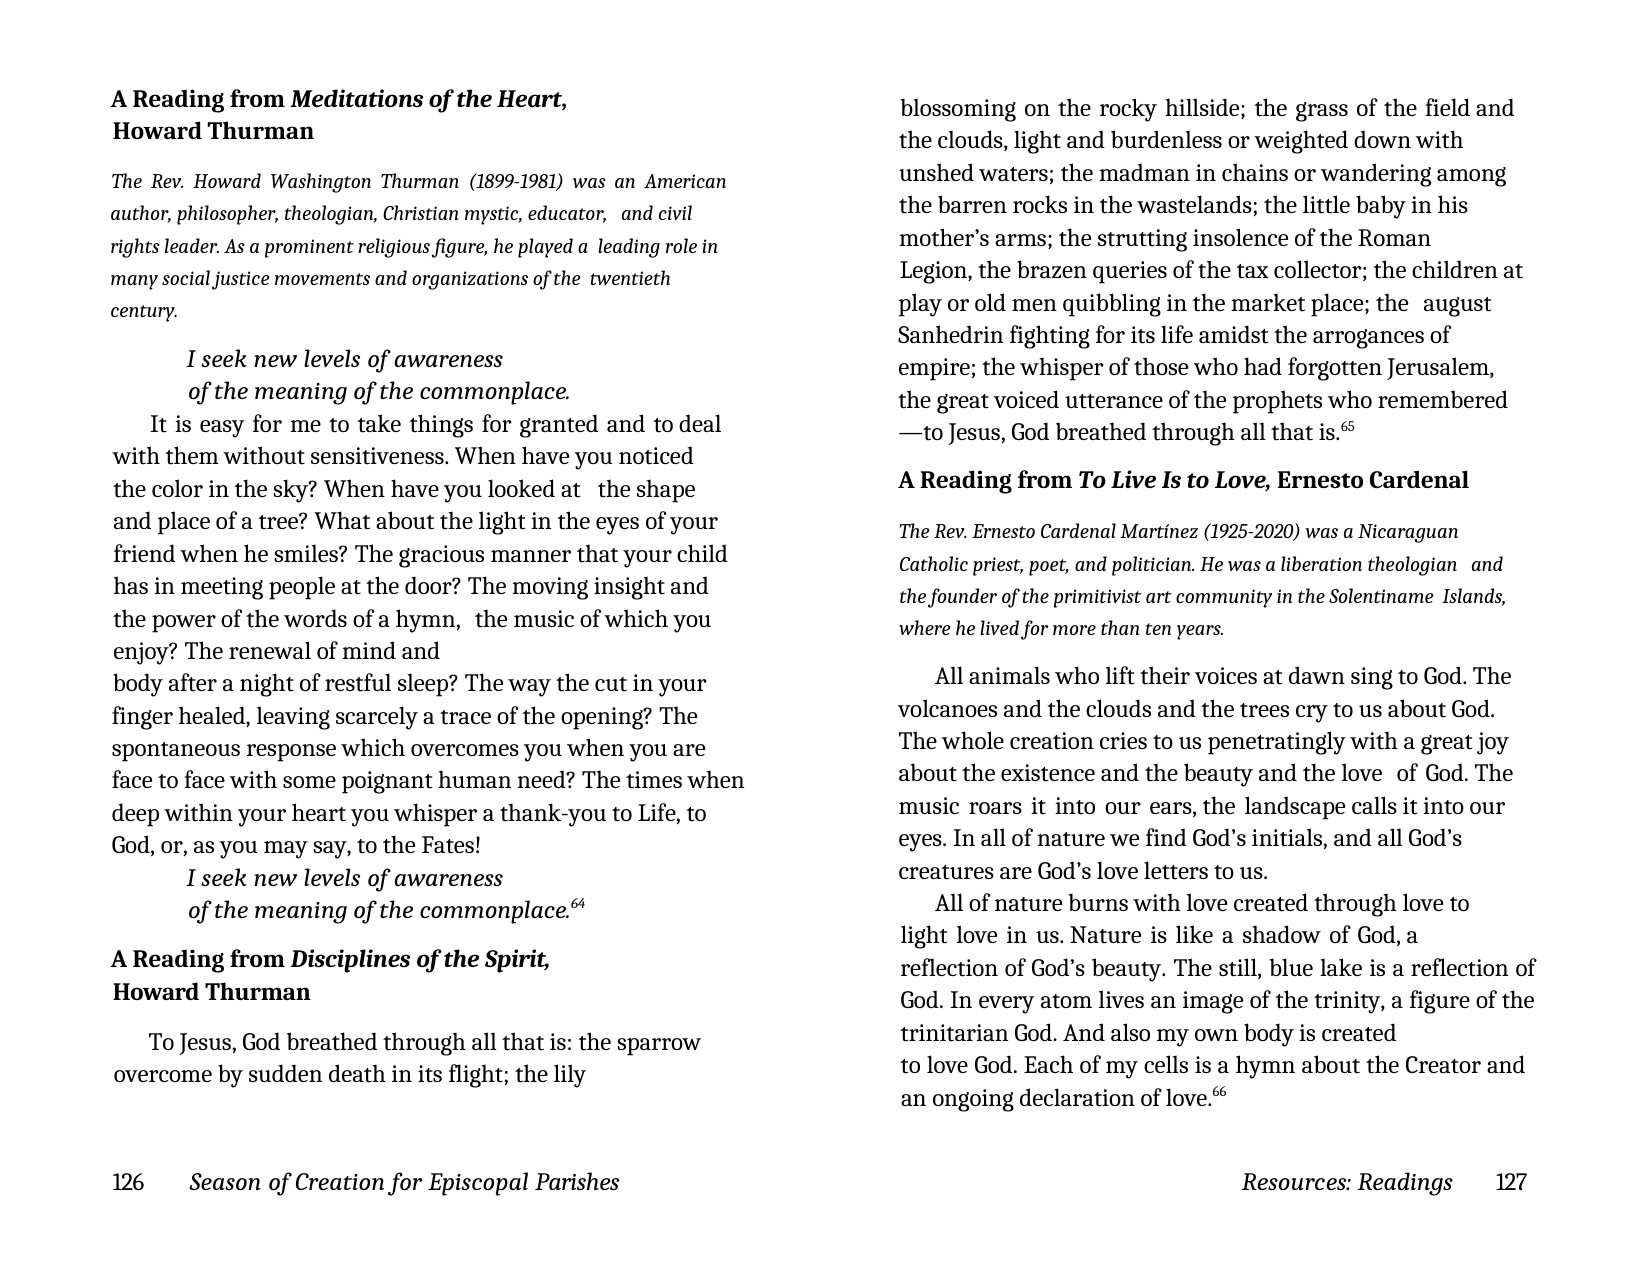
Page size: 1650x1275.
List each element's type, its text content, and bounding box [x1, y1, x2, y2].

text Legion, the brazen queries of the tax collector; the children at play or old men quibbling in the market place; the august Sanhedrin fighting for its life amidst the arrogances of empire; the whisper of those who had forgotten Jerusalem, the great voiced utterance of the prophets who remembered—to Jesus, God breathed through all that is.65 [898, 256, 1529, 447]
text I seek new levels of awareness [186, 344, 752, 373]
text to love God. Each of my cells is a hymn about the Creator and an ongoing declaration of love.66 [900, 1051, 1528, 1112]
text reflection of God’s beauty. The still, blue lake is a reflection of God. In every atom lives an image of the trinity, a figure of the trinitarian God. And also my own body is created [900, 954, 1536, 1047]
text body after a night of restful sleep? The way the cut in your finger healed, leaving scarcely a trace of the opening? The spontaneous response which overcomes you when you are face to face with some poignant human need? The times when deep within your heart you whisper a thank-you to Life, to God, or, as you may say, to the Fates! [112, 669, 752, 860]
text The Rev. Ernesto Cardenal Martínez (1925-2020) was a Nicaraguan Catholic priest, poet, and politician. He was a liberation theologian and the founder of the primitivist art community in the Solentiname Islands, where he lived for more than ten years. [899, 520, 1508, 641]
text It is easy for me to take things for granted and to deal with them without sensitiveness. When have you noticed the color in the sky? When have you looked at the shape and place of a tree? What about the light in the eyes of your friend when he smiles? The gracious manner that your child has in meeting people at the door? The moving insight and the power of the words of a hymn, the music of which you enjoy? The renewal of mind and [113, 410, 731, 666]
text All of nature burns with love created through love to light love in us. Nature is like a shadow of God, a [900, 889, 1487, 950]
text The Rev. Howard Washington Thurman (1899-1981) was an American author, philosopher, theologian, Christian mystic, educator, and civil rights leader. As a prominent religious figure, he played a leading role in many social justice movements and organizations of the twentieth century. [110, 170, 731, 323]
subtitle Howard Thurman [113, 978, 752, 1007]
text blossoming on the rocky hillside; the grass of the field and the clouds, light and burdenless or weighted down with unshed waters; the madman in chains or wandering among the barren rocks in the wastelands; the little baby in his mother’s arms; the strutting insolence of the Roman [899, 94, 1525, 252]
text I seek new levels of awareness [186, 864, 752, 892]
text A Reading from To Live Is to Love, Ernesto Cardenal [898, 466, 1558, 495]
text of the meaning of the commonplace.64 [188, 896, 752, 924]
text A Reading from Meditations of the Heart, Howard Thurman [111, 84, 656, 146]
text A Reading from Disciplines of the Spirit, [111, 945, 752, 974]
text of the meaning of the commonplace. [188, 377, 752, 406]
text All animals who lift their voices at dawn sing to God. The volcanoes and the clouds and the trees cry to us about God. The whole creation cries to us penetratingly with a great joy about the existence and the beauty and the love of God. The music roars it into our ears, the landscape calls it into our eyes. In all of nature we find God’s initials, and all God’s creatures are God’s love letters to us. [898, 662, 1525, 885]
text To Jesus, God breathed through all that is: the sparrow overcome by sudden death in its flight; the lily [114, 1028, 721, 1089]
